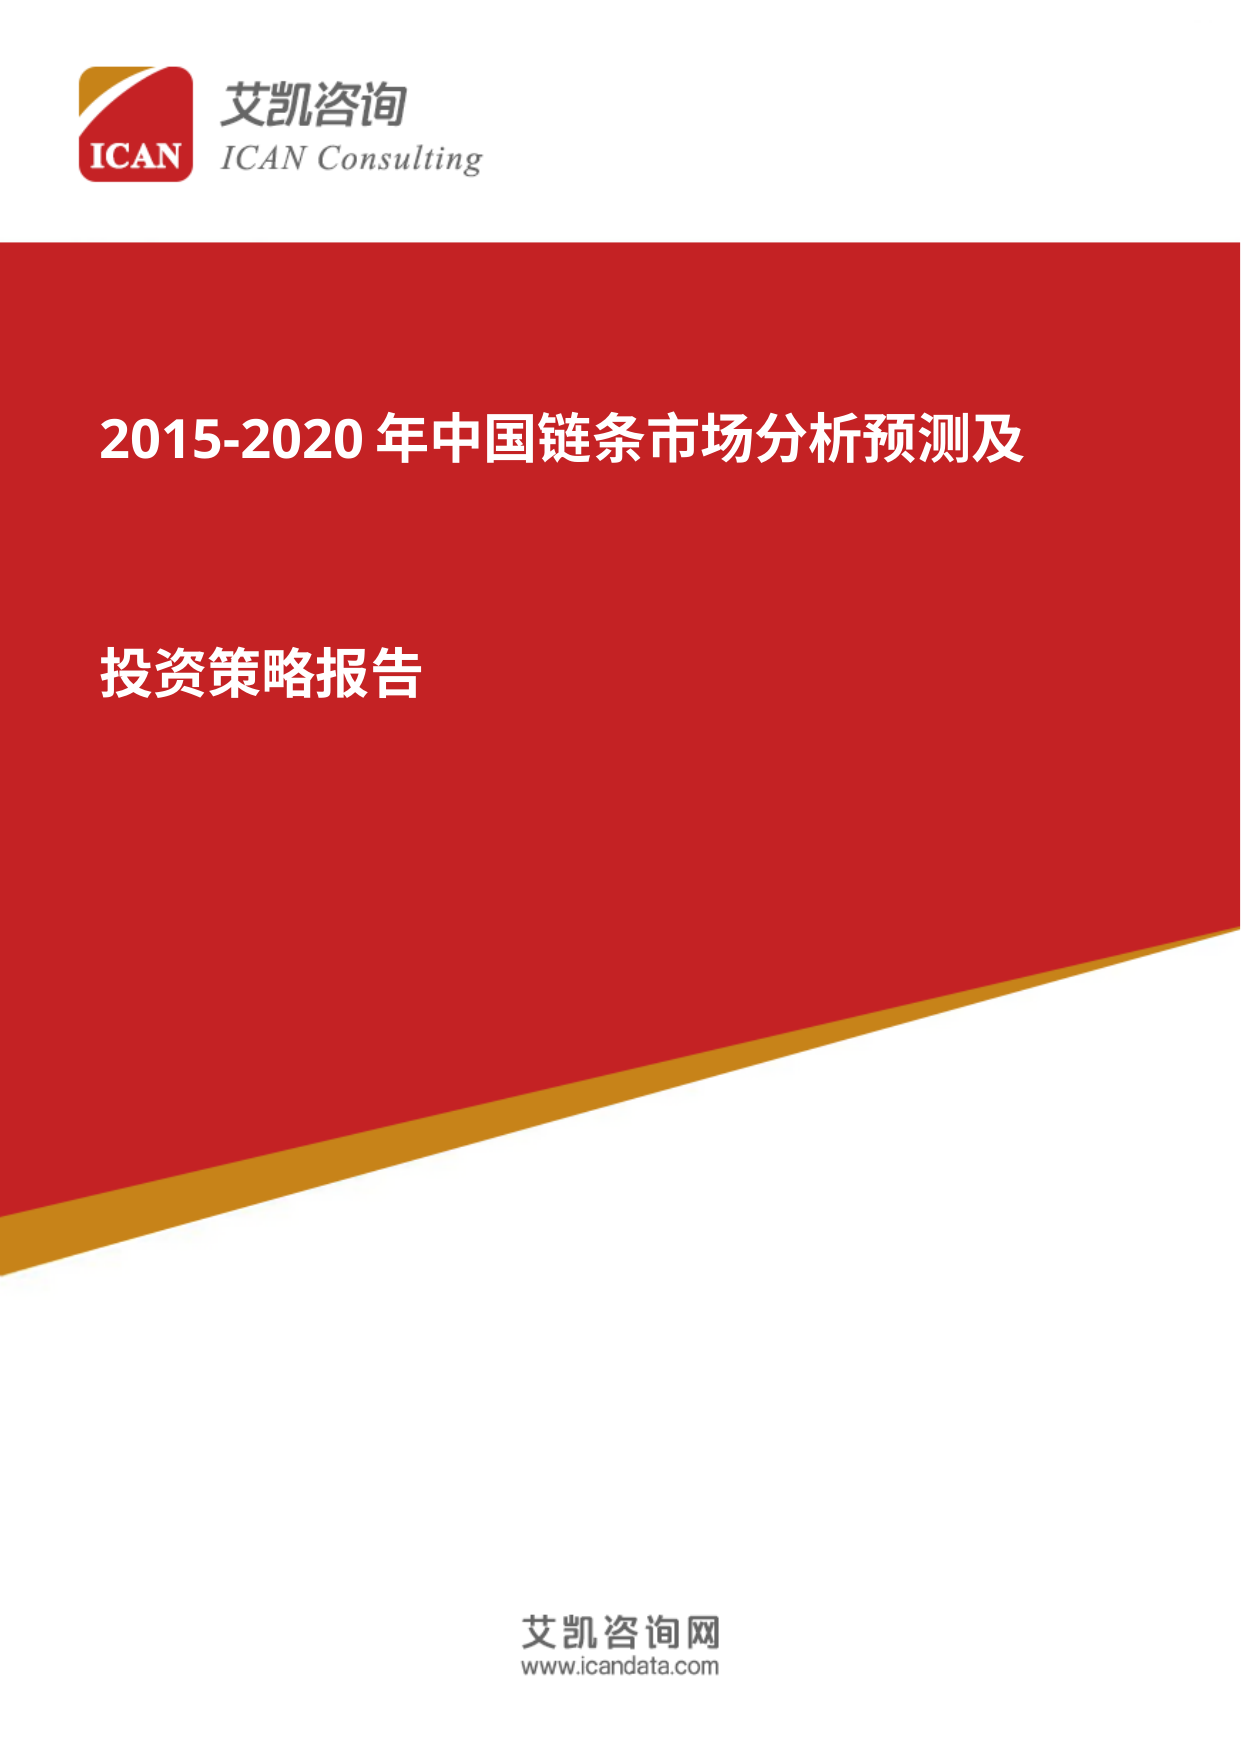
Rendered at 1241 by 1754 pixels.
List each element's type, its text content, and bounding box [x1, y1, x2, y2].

subtitle 2015-2020年中国链条市场分析预测及投资策略报告 [99, 386, 1053, 718]
picture [0, 5, 1241, 1754]
